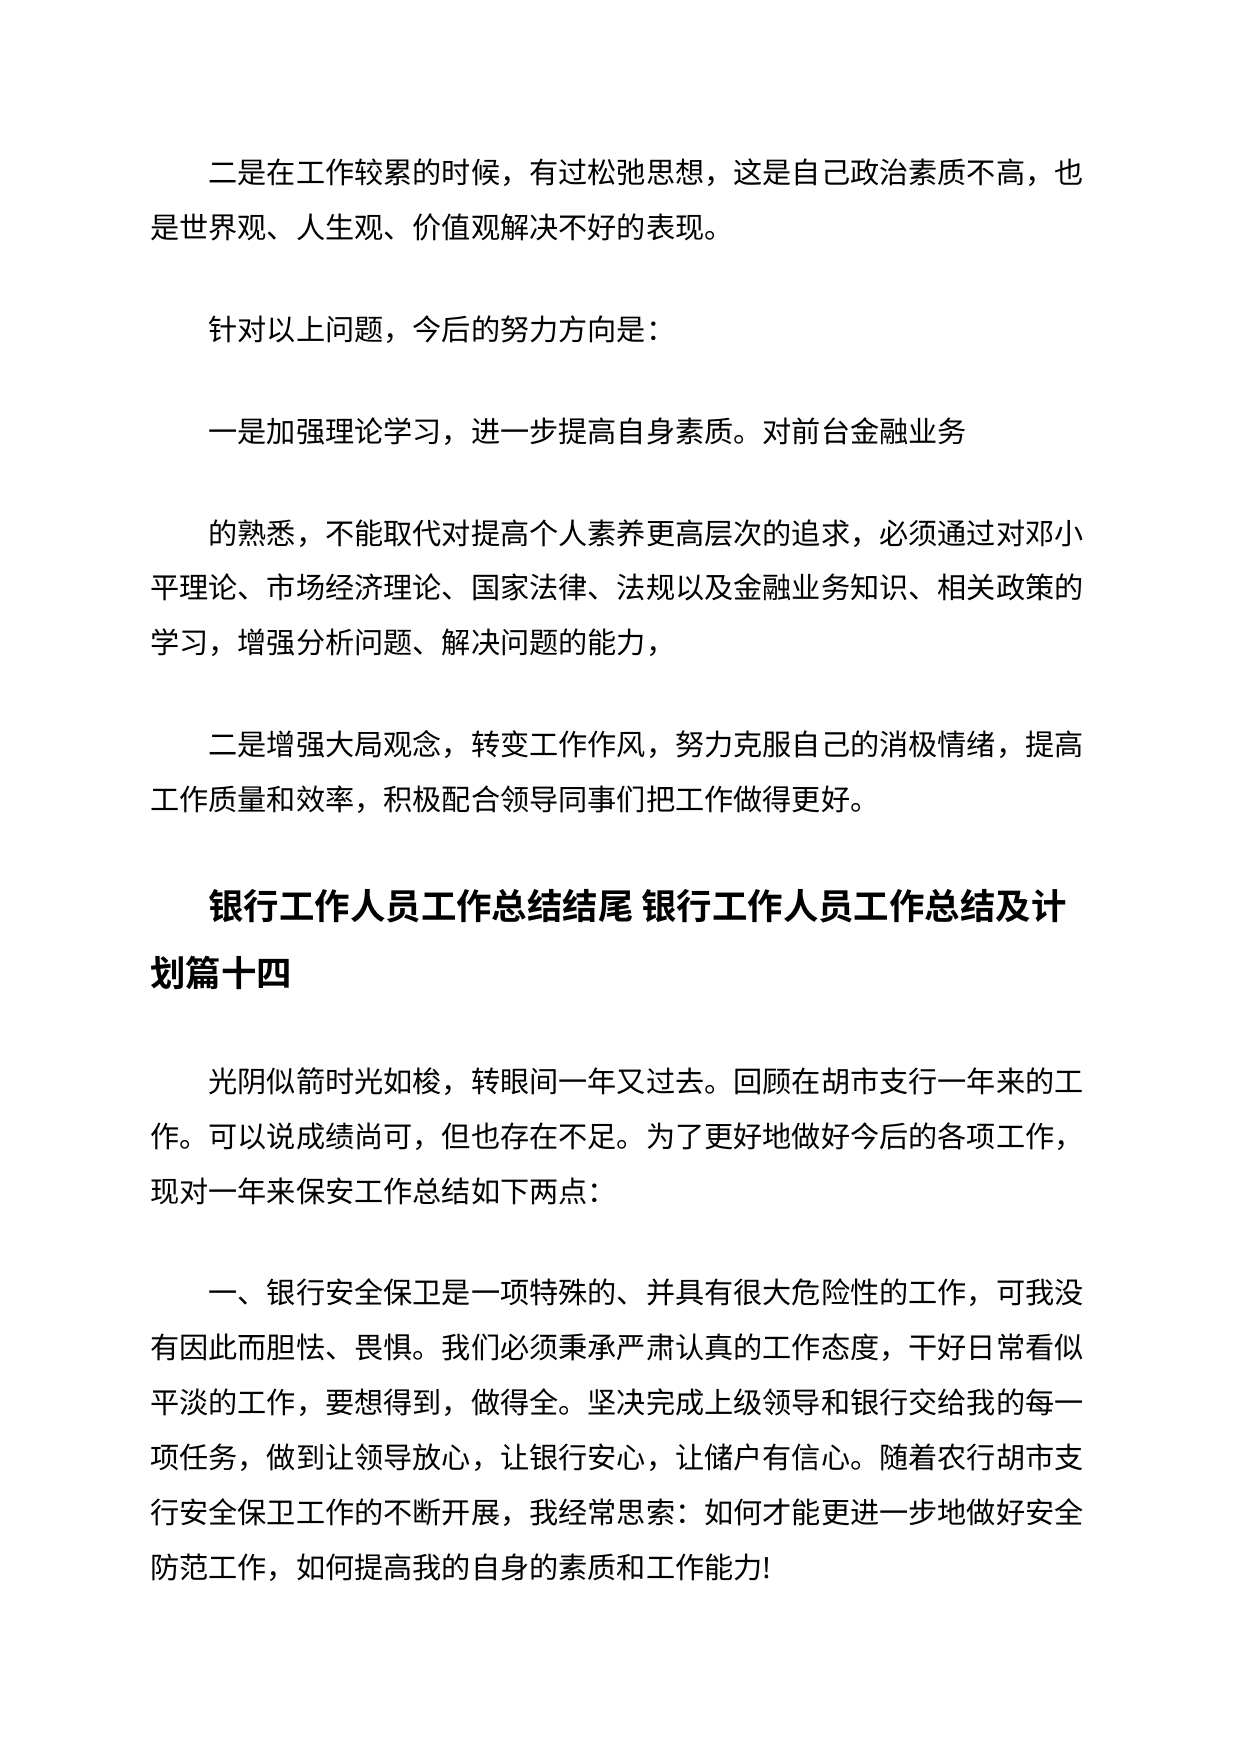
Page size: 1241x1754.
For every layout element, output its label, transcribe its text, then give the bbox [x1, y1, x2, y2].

text 针对以上问题，今后的努力方向是： [150, 307, 1090, 349]
text 银行工作人员工作总结结尾 银行工作人员工作总结及计划篇十四 [150, 878, 1090, 996]
text 一是加强理论学习，进一步提高自身素质。对前台金融业务 [150, 408, 1090, 451]
text 二是在工作较累的时候，有过松弛思想，这是自己政治素质不高，也是世界观、人生观、价值观解决不好的表现。 [150, 150, 1090, 247]
text 光阴似箭时光如梭，转眼间一年又过去。回顾在胡市支行一年来的工作。可以说成绩尚可，但也存在不足。为了更好地做好今后的各项工作，现对一年来保安工作总结如下两点： [150, 1058, 1090, 1211]
text 二是增强大局观念，转变工作作风，努力克服自己的消极情绪，提高工作质量和效率，积极配合领导同事们把工作做得更好。 [150, 722, 1090, 819]
text 一、银行安全保卫是一项特殊的、并具有很大危险性的工作，可我没有因此而胆怯、畏惧。我们必须秉承严肃认真的工作态度，干好日常看似平淡的工作，要想得到，做得全。坚决完成上级领导和银行交给我的每一项任务，做到让领导放心，让银行安心，让储户有信心。随着农行胡市支行安全保卫工作的不断开展，我经常思索：如何才能更进一步地做好安全防范工作，如何提高我的自身的素质和工作能力! [150, 1270, 1090, 1587]
text 的熟悉，不能取代对提高个人素养更高层次的追求，必须通过对邓小平理论、市场经济理论、国家法律、法规以及金融业务知识、相关政策的学习，增强分析问题、解决问题的能力， [150, 510, 1090, 662]
